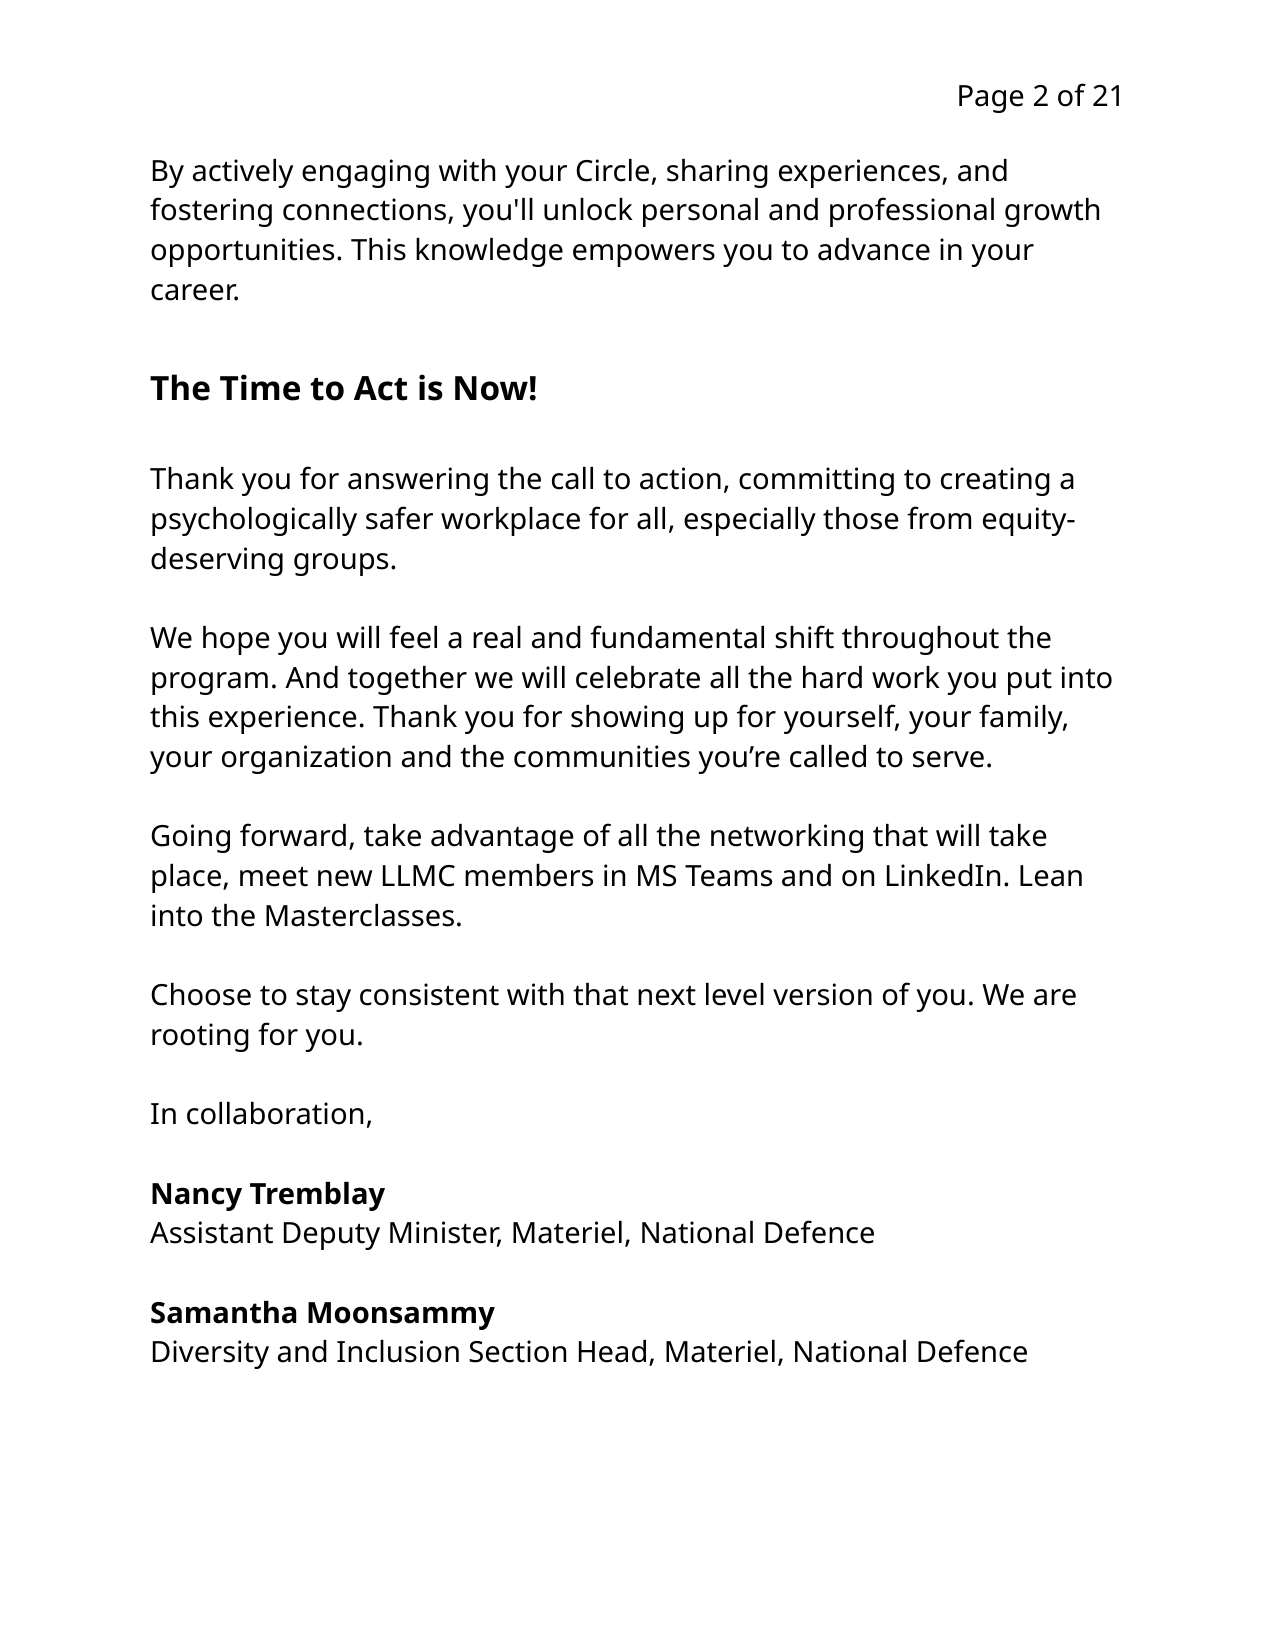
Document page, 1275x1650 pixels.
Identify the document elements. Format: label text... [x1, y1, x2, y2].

text Choose to stay consistent with that next level version of you. We are rooting for you. [150, 974, 1125, 1054]
text We hope you will feel a real and fundamental shift throughout the program. And together we will celebrate all the hard work you put into this experience. Thank you for showing up for yourself, your family, your organization and the communities you’re called to serve. [150, 617, 1125, 776]
text Samantha Moonsammy [150, 1292, 1125, 1332]
text The Time to Act is Now! [150, 365, 1125, 411]
text In collaboration, [150, 1093, 1125, 1133]
text Diversity and Inclusion Section Head, Materiel, National Defence [150, 1332, 1125, 1371]
text By actively engaging with your Circle, sharing experiences, and fostering connections, you'll unlock personal and professional growth opportunities. This knowledge empowers you to advance in your career. [150, 150, 1125, 348]
text Thank you for answering the call to action, committing to creating a psychologically safer workplace for all, especially those from equity-deserving groups. [150, 458, 1125, 578]
text Assistant Deputy Minister, Materiel, National Defence [150, 1213, 1125, 1252]
text Nancy Tremblay [150, 1173, 1125, 1213]
text Going forward, take advantage of all the networking that will take place, meet new LLMC members in MS Teams and on LinkedIn. Lean into the Masterclasses. [150, 816, 1125, 935]
